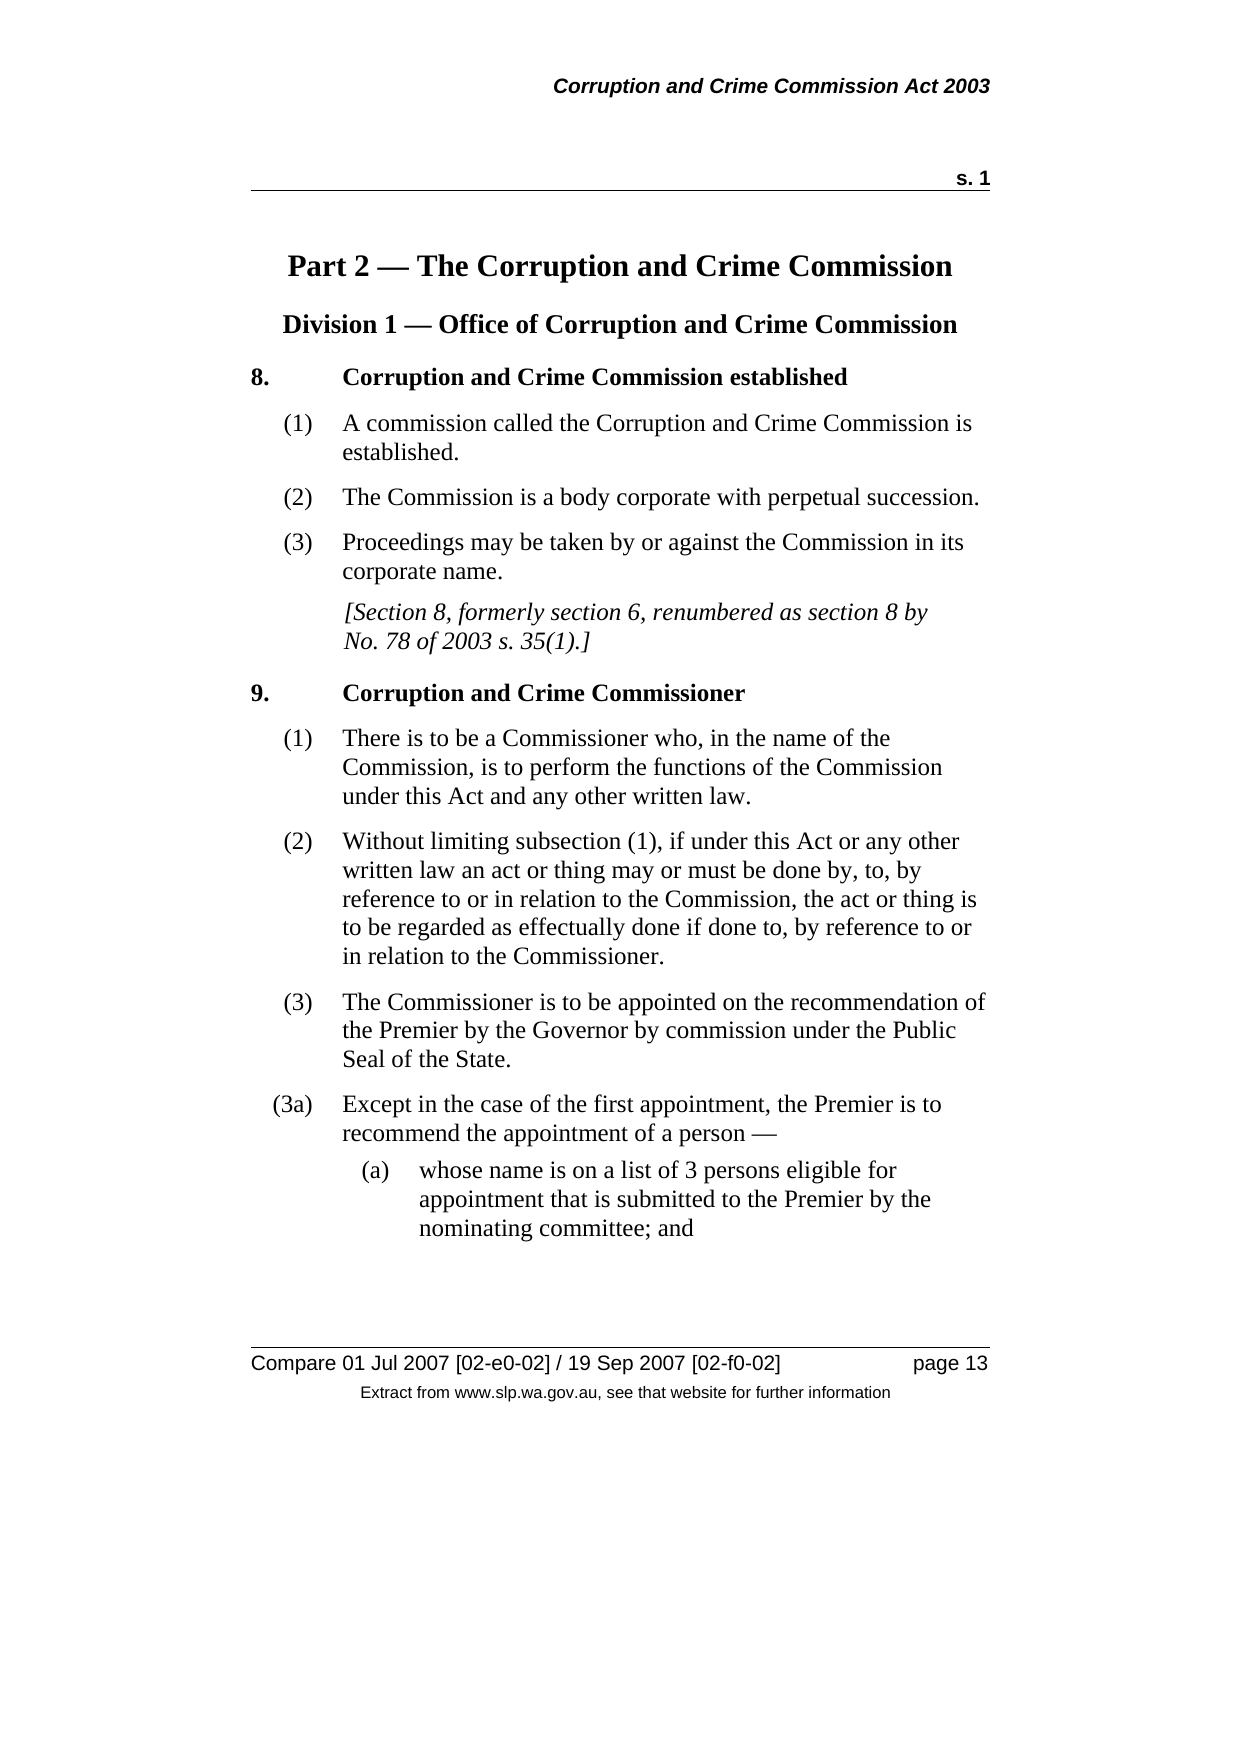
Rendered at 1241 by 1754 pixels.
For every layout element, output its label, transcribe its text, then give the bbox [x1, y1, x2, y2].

subtitle Part 2 — The Corruption and Crime Commission [251, 247, 990, 283]
text (1) There is to be a Commissioner who, in the name of the Commission, is to perform the functions of the Commission under this Act and any other written law. [251, 723, 990, 809]
text [Section 8, formerly section 6, renumbered as section 8 by No. 78 of 2003 s. 35(1).] [251, 597, 990, 655]
text (3a) Except in the case of the first appointment, the Premier is to recommend the appointment of a person — [251, 1089, 990, 1147]
text (3) The Commissioner is to be appointed on the recommendation of the Premier by the Governor by commission under the Public Seal of the State. [251, 987, 990, 1073]
text (1) A commission called the Corruption and Crime Commission is established. [251, 408, 990, 465]
text (2) Without limiting subsection (1), if under this Act or any other written law an act or thing may or must be done by, to, by reference to or in relation to the Commission, the act or thing is to be regarded as effectually done if done to, by reference to or in relation to the Commissioner. [251, 826, 990, 970]
text (2) The Commission is a body corporate with perpetual succession. [251, 482, 990, 511]
subtitle 8. Corruption and Crime Commission established [251, 362, 990, 391]
text (a) whose name is on a list of 3 persons eligible for appointment that is submitted to the Premier by the nominating committee; and [251, 1155, 990, 1242]
subtitle Division 1 — Office of Corruption and Crime Commission [251, 308, 990, 339]
subtitle 9. Corruption and Crime Commissioner [251, 678, 990, 707]
text (3) Proceedings may be taken by or against the Commission in its corporate name. [251, 527, 990, 585]
